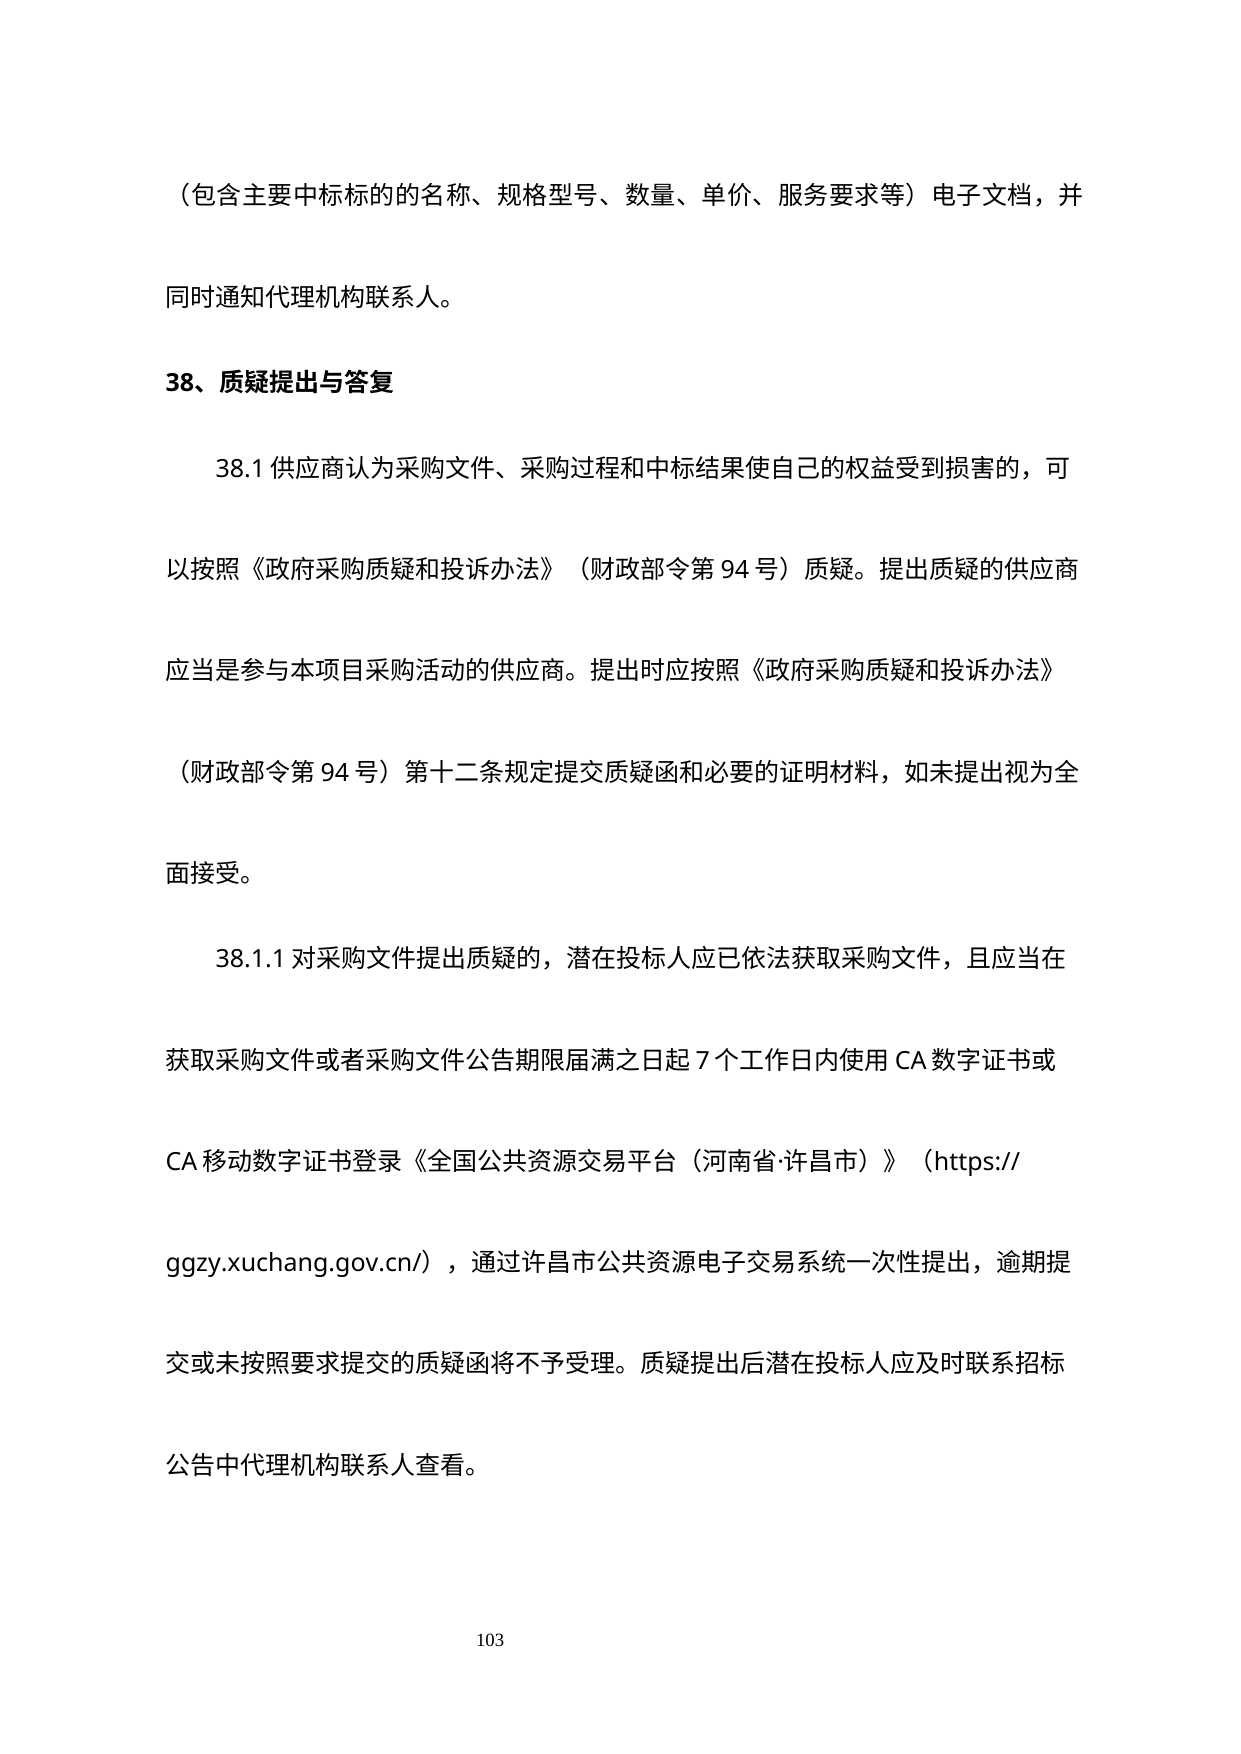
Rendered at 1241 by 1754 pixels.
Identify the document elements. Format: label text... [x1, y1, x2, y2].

text 38.1.1对采购文件提出质疑的，潜在投标人应已依法获取采购文件，且应当在获取采购文件或者采购文件公告期限届满之日起7个工作日内使用CA数字证书或CA移动数字证书登录《全国公共资源交易平台（河南省·许昌市）》（https://ggzy.xuchang.gov.cn/），通过许昌市公共资源电子交易系统一次性提出，逾期提交或未按照要求提交的质疑函将不予受理。质疑提出后潜在投标人应及时联系招标公告中代理机构联系人查看。 [165, 923, 1087, 1497]
text 38.1供应商认为采购文件、采购过程和中标结果使自己的权益受到损害的，可以按照《政府采购质疑和投诉办法》（财政部令第94号）质疑。提出质疑的供应商应当是参与本项目采购活动的供应商。提出时应按照《政府采购质疑和投诉办法》（财政部令第94号）第十二条规定提交质疑函和必要的证明材料，如未提出视为全面接受。 [165, 433, 1087, 905]
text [165, 160, 1087, 329]
text 38、质疑提出与答复 [165, 347, 1087, 414]
